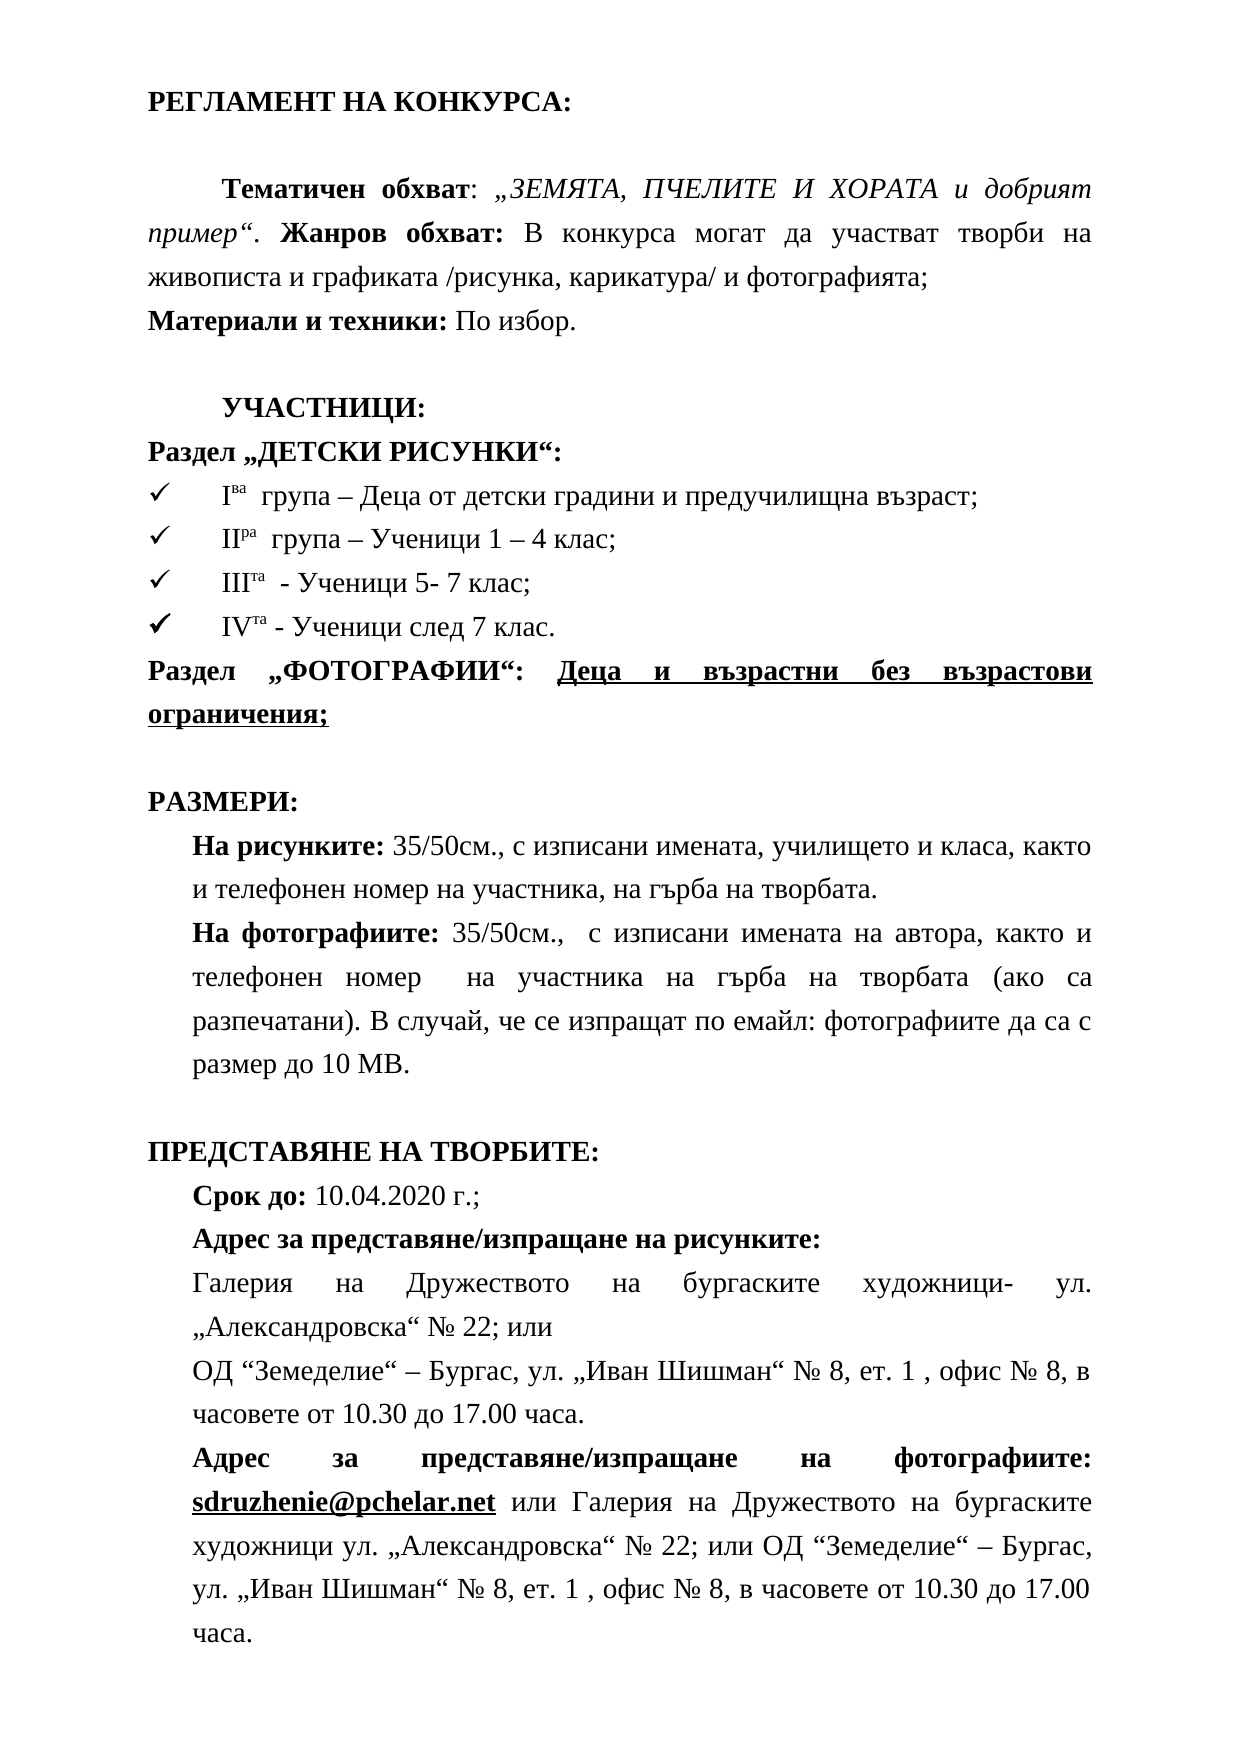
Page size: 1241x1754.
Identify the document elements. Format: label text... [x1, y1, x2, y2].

text РЕГЛАМЕНТ НА КОНКУРСА: [148, 74, 1093, 118]
text РАЗМЕРИ: [148, 774, 1093, 818]
text ОД “Земеделие“ – Бургас, ул. „Иван Шишман“ № 8, ет. 1 , офис № 8, в часовете от 10.30 до 17.00 часа. [192, 1343, 1093, 1430]
text ПРЕДСТАВЯНЕ НА ТВОРБИТЕ: [148, 1124, 1093, 1168]
text Галерия на Дружеството на бургаските художници- ул. „Александровска“ № 22; или [192, 1255, 1093, 1343]
text УЧАСТНИЦИ: [148, 380, 1093, 424]
text Срок до: 10.04.2020 г.; [192, 1168, 1093, 1211]
list ІІIта - Ученици 5- 7 клас; [148, 555, 1093, 599]
text Раздел „ФОТОГРАФИИ“: Деца и възрастни без възрастови ограничения; [148, 643, 1093, 730]
text На фотографиите: 35/50см., с изписани имената на автора, както и телефонен номер на участника на гърба на творбата (ако са разпечатани). В случай, че се изпращат по емайл: фотографиите да са с размер до 10 MB. [192, 905, 1093, 1080]
list ІIра група – Ученици 1 – 4 клас; [148, 511, 1093, 555]
text На рисунките: 35/50см., с изписани имената, училището и класа, както и телефонен номер на участника, на гърба на творбата. [192, 818, 1093, 905]
text Адрес за представяне/изпращане на фотографиите: sdruzhenie@pchelar.net или Галерия на Дружеството на бургаските художници ул. „Александровска“ № 22; или ОД “Земеделие“ – Бургас, ул. „Иван Шишман“ № 8, ет. 1 , офис № 8, в часовете от 10.30 до 17.00 часа. [192, 1430, 1093, 1649]
text Материали и техники: По избор. [148, 293, 1093, 336]
text Тематичен обхват: „ЗЕМЯТА, ПЧЕЛИТЕ И ХОРАТА и добрият пример“. Жанров обхват: В конкурса могат да участват творби на живописта и графиката /рисунка, карикатура/ и фотографията; [148, 161, 1093, 293]
text Раздел „ДЕТСКИ РИСУНКИ“: [148, 424, 1093, 468]
list Іва група – Деца от детски градини и предучилищна възраст; [148, 468, 1093, 511]
list ІVта - Ученици след 7 клас. [148, 599, 1093, 643]
text Адрес за представяне/изпращане на рисунките: [192, 1211, 1093, 1255]
